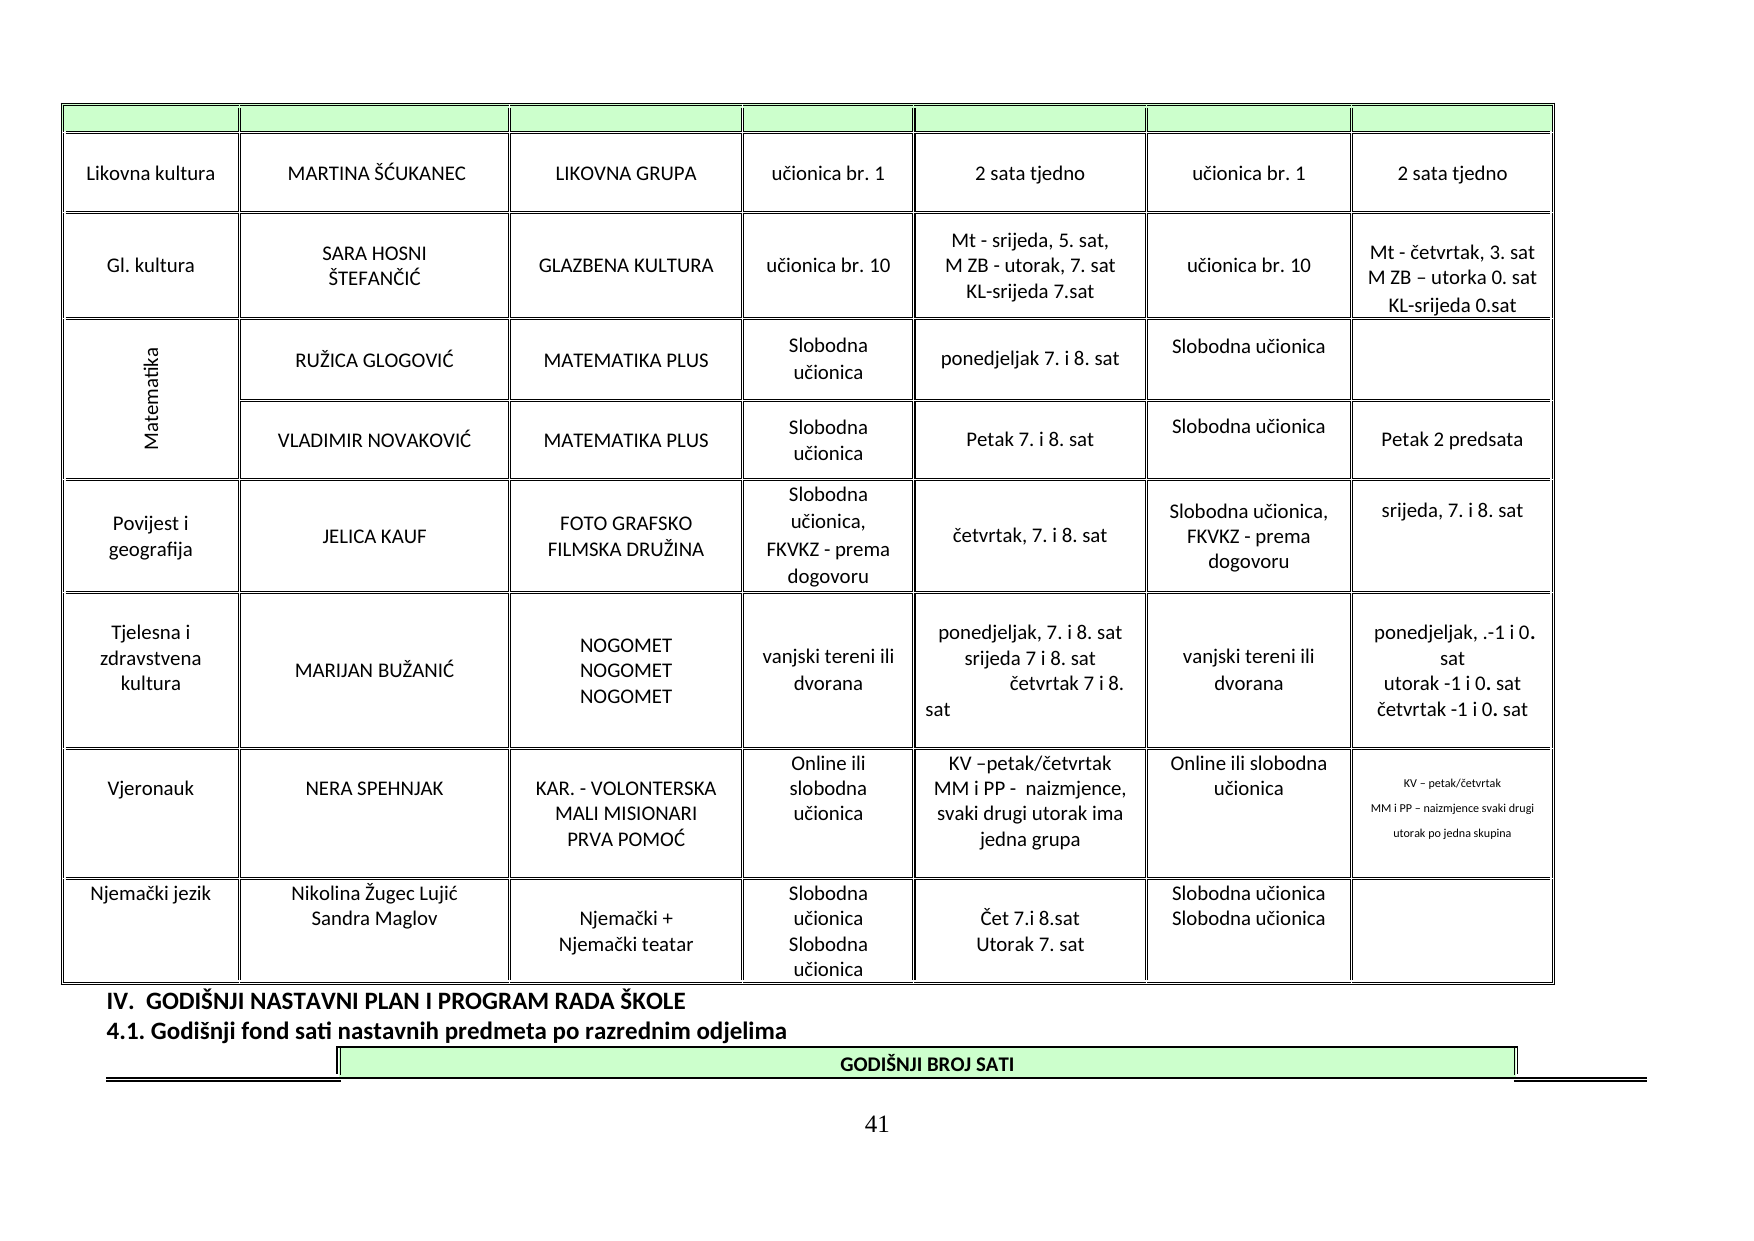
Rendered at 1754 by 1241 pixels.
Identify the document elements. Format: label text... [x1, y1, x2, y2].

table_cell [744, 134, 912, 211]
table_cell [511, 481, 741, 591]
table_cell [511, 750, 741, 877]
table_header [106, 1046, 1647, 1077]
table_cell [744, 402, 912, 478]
text IV. GODIŠNJI NASTAVNI PLAN I PROGRAM RADA ŠKOLE [106, 985, 1648, 1015]
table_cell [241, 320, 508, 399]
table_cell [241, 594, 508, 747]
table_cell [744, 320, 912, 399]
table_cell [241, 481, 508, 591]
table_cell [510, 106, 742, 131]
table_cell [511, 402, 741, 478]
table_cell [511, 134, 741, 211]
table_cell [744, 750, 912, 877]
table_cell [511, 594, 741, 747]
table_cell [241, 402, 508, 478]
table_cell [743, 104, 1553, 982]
text 4.1. Godišnji fond sati nastavnih predmeta po razrednim odjelima [106, 1015, 1648, 1046]
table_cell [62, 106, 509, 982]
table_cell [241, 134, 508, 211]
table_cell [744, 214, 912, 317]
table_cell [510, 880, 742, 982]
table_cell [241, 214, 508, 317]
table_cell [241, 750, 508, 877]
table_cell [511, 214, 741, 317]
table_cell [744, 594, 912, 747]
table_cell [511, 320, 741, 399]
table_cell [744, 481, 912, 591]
